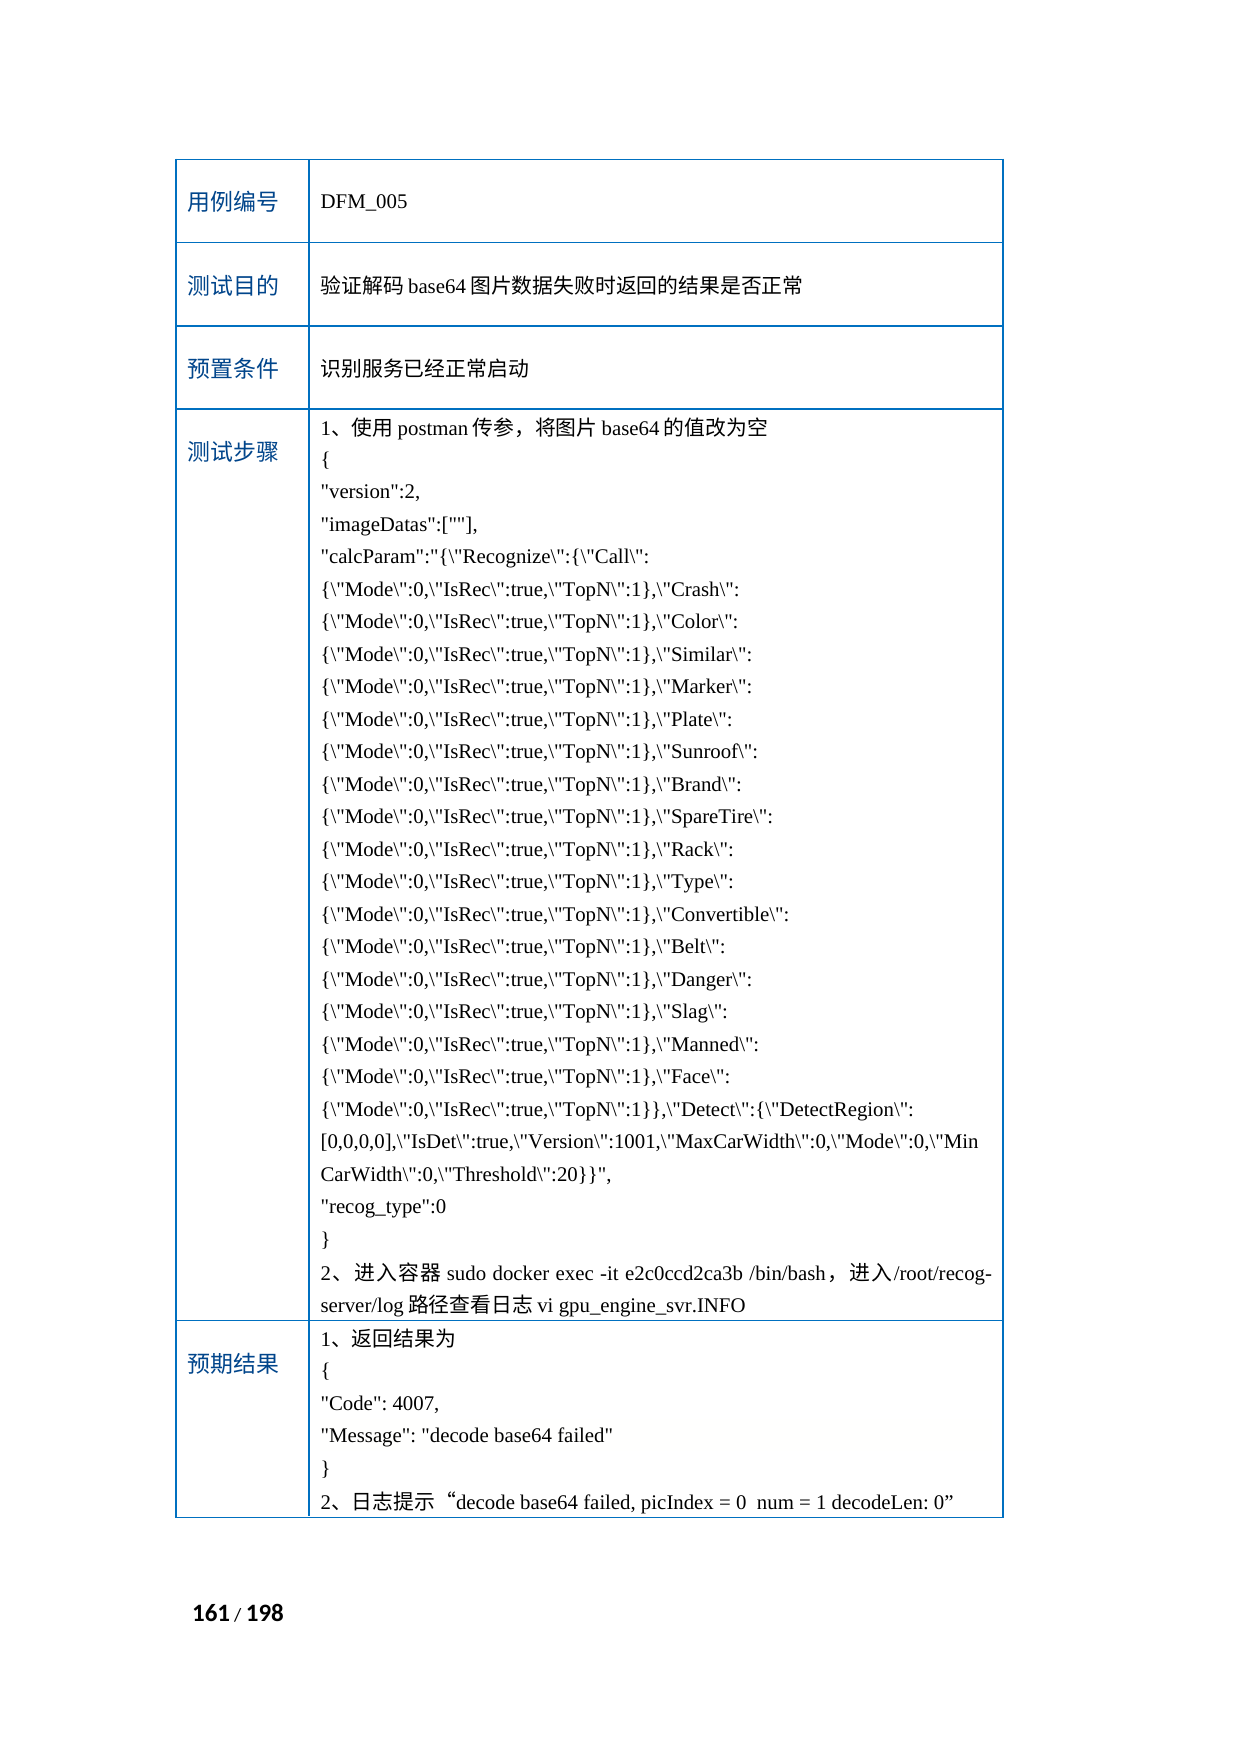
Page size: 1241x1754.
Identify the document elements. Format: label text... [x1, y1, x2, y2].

table_cell 1、使用postman传参，将图片base64的值改为空 { "version":2, "imageDatas":[""], "calcParam":"{\"Recognize\":{\"Call\":{\"Mode\":0,\"IsRec\":true,\"TopN\":1},\"Crash\":{\"Mode\":0,\"IsRec\":true,\"TopN\":1},\"Color\":{\"Mode\":0,\"IsRec\":true,\"TopN\":1},\"Similar\":{\"Mode\":0,\"IsRec\":true,\"TopN\":1},\"Marker\":{\"Mode\":0,\"IsRec\":true,\"TopN\":1},\"Plate\":{\"Mode\":0,\"IsRec\":true,\"TopN\":1},\"Sunroof\":{\"Mode\":0,\"IsRec\":true,\"TopN\":1},\"Brand\":{\"Mode\":0,\"IsRec\":true,\"TopN\":1},\"SpareTire\":{\"Mode\":0,\"IsRec\":true,\"TopN\":1},\"Rack\":{\"Mode\":0,\"IsRec\":true,\"TopN\":1},\"Type\":{\"Mode\":0,\"IsRec\":true,\"TopN\":1},\"Convertible\":{\"Mode\":0,\"IsRec\":true,\"TopN\":1},\"Belt\":{\"Mode\":0,\"IsRec\":true,\"TopN\":1},\"Danger\":{\"Mode\":0,\"IsRec\":true,\"TopN\":1},\"Slag\":{\"Mode\":0,\"IsRec\":true,\"TopN\":1},\"Manned\":{\"Mode\":0,\"IsRec\":true,\"TopN\":1},\"Face\":{\"Mode\":0,\"IsRec\":true,\"TopN\":1}},\"Detect\":{\"DetectRegion\":[0,0,0,0],\"IsDet\":true,\"Version\":1001,\"MaxCarWidth\":0,\"Mode\":0,\"MinCarWidth\":0,\"Threshold\":20}}", "recog_type":0 } 2、进入容器sudo docker exec -it e2c0ccd2ca3b /bin/bash，进入/root/recog-server/log路径查看日志vi gpu_engine_svr.INFO [310, 410, 1002, 1320]
table_cell 测试目的 [177, 243, 308, 325]
table_cell 识别服务已经正常启动 [310, 327, 1002, 408]
table_cell 测试步骤 [177, 410, 308, 1320]
table_cell 验证解码base64图片数据失败时返回的结果是否正常 [310, 243, 1002, 325]
table_cell 预置条件 [177, 327, 308, 408]
table_header 用例编号 [177, 160, 308, 242]
table_cell 1、返回结果为 { "Code": 4007, "Message": "decode base64 failed" } 2、日志提示“decode base64 failed, picIndex = 0 num = 1 decodeLen: 0” [310, 1321, 1002, 1516]
table_header DFM_005 [310, 160, 1002, 242]
table_cell 预期结果 [177, 1321, 308, 1516]
